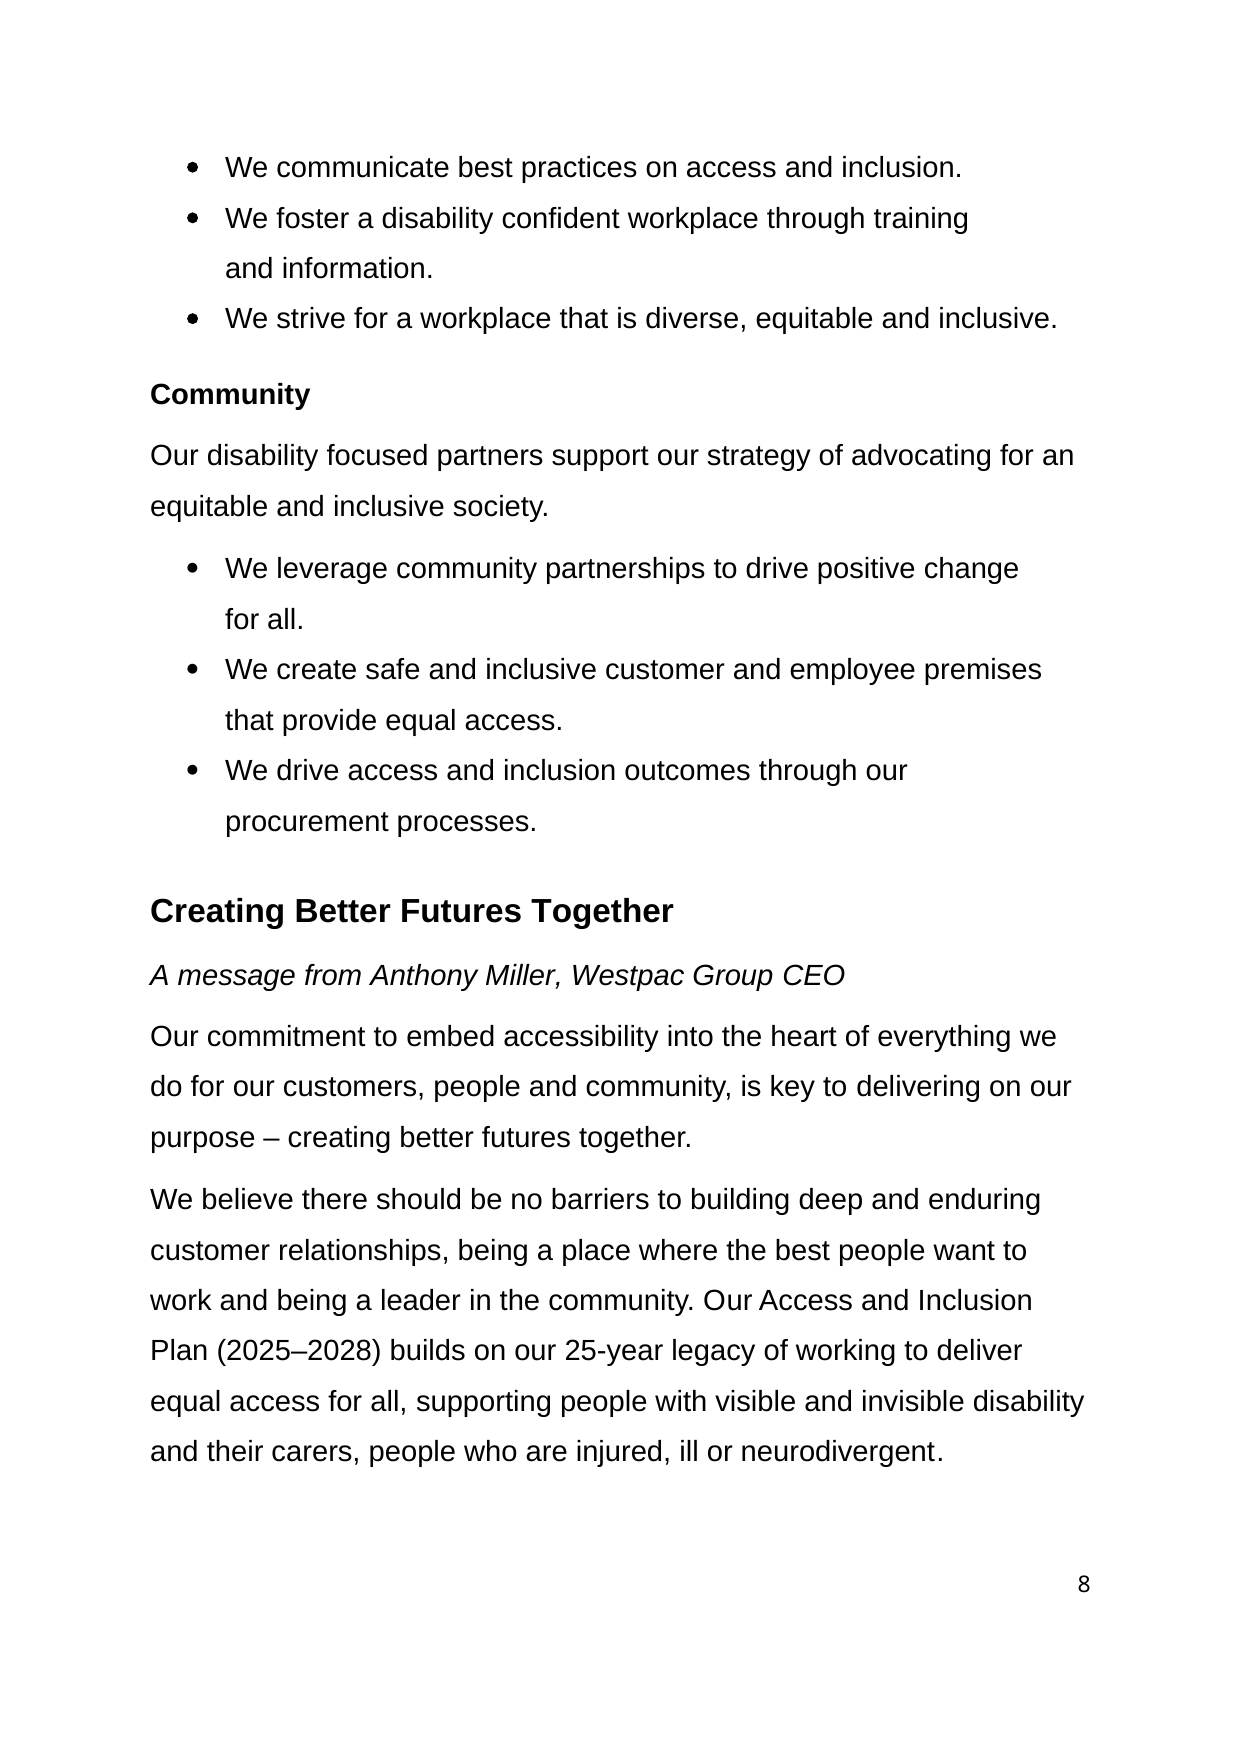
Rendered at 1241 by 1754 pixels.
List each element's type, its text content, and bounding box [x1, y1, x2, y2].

subtitle Community [150, 377, 1090, 411]
subtitle Creating Better Futures Together [150, 891, 1090, 930]
text Our commitment to embed accessibility into the heart of everything we do for our customers, people and community, is key to delivering on our purpose – creating better futures together. [150, 1019, 1090, 1153]
text We foster a disability confident workplace through training and information. [187, 201, 1090, 285]
subtitle A message from Anthony Miller, Westpac Group CEO [150, 958, 1090, 991]
text We drive access and inclusion outcomes through our procurement processes. [187, 753, 1090, 837]
text We leverage community partnerships to drive positive change for all. [187, 551, 1090, 635]
text We strive for a workplace that is diverse, equitable and inclusive. [187, 301, 1090, 335]
text Our disability focused partners support our strategy of advocating for an equitable and inclusive society. [150, 438, 1090, 522]
text We believe there should be no barriers to building deep and enduring customer relationships, being a place where the best people want to work and being a leader in the community. Our Access and Inclusion Plan (2025–2028) builds on our 25-year legacy of working to deliver equal access for all, supporting people with visible and invisible disability and their carers, people who are injured, ill or neurodivergent. [150, 1182, 1090, 1467]
text We communicate best practices on access and inclusion. [187, 150, 1090, 184]
text We create safe and inclusive customer and employee premises that provide equal access. [187, 652, 1090, 736]
